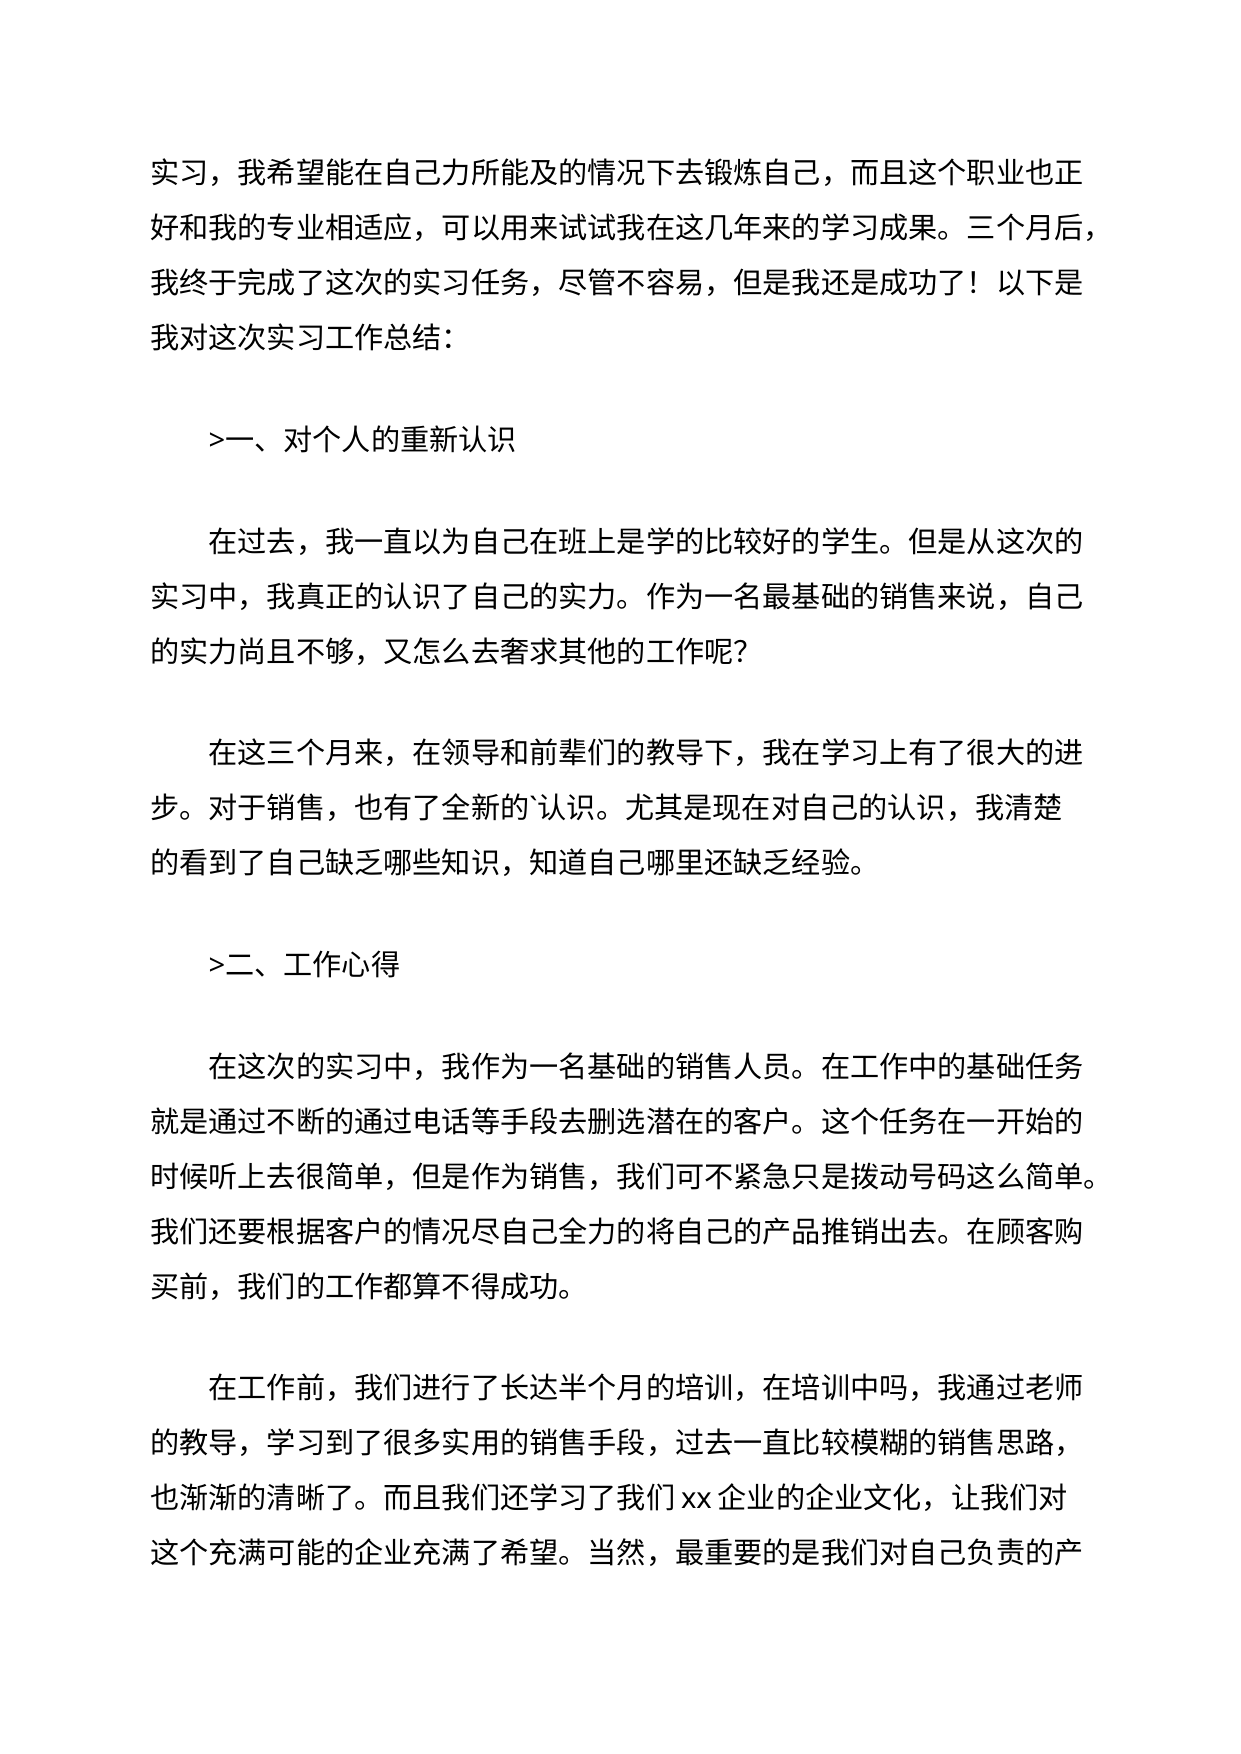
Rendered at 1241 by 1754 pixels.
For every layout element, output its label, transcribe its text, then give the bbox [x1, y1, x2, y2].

text >二、工作心得 [150, 942, 1090, 984]
text 在这次的实习中，我作为一名基础的销售人员。在工作中的基础任务就是通过不断的通过电话等手段去删选潜在的客户。这个任务在一开始的时候听上去很简单，但是作为销售，我们可不紧急只是拨动号码这么简单。我们还要根据客户的情况尽自己全力的将自己的产品推销出去。在顾客购买前，我们的工作都算不得成功。 [150, 1044, 1090, 1306]
text 在这三个月来，在领导和前辈们的教导下，我在学习上有了很大的进步。对于销售，也有了全新的`认识。尤其是现在对自己的认识，我清楚的看到了自己缺乏哪些知识，知道自己哪里还缺乏经验。 [150, 730, 1090, 882]
text >一、对个人的重新认识 [150, 416, 1090, 459]
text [150, 150, 1090, 357]
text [150, 1365, 1090, 1572]
text 在过去，我一直以为自己在班上是学的比较好的学生。但是从这次的实习中，我真正的认识了自己的实力。作为一名最基础的销售来说，自己的实力尚且不够，又怎么去奢求其他的工作呢？ [150, 518, 1090, 671]
